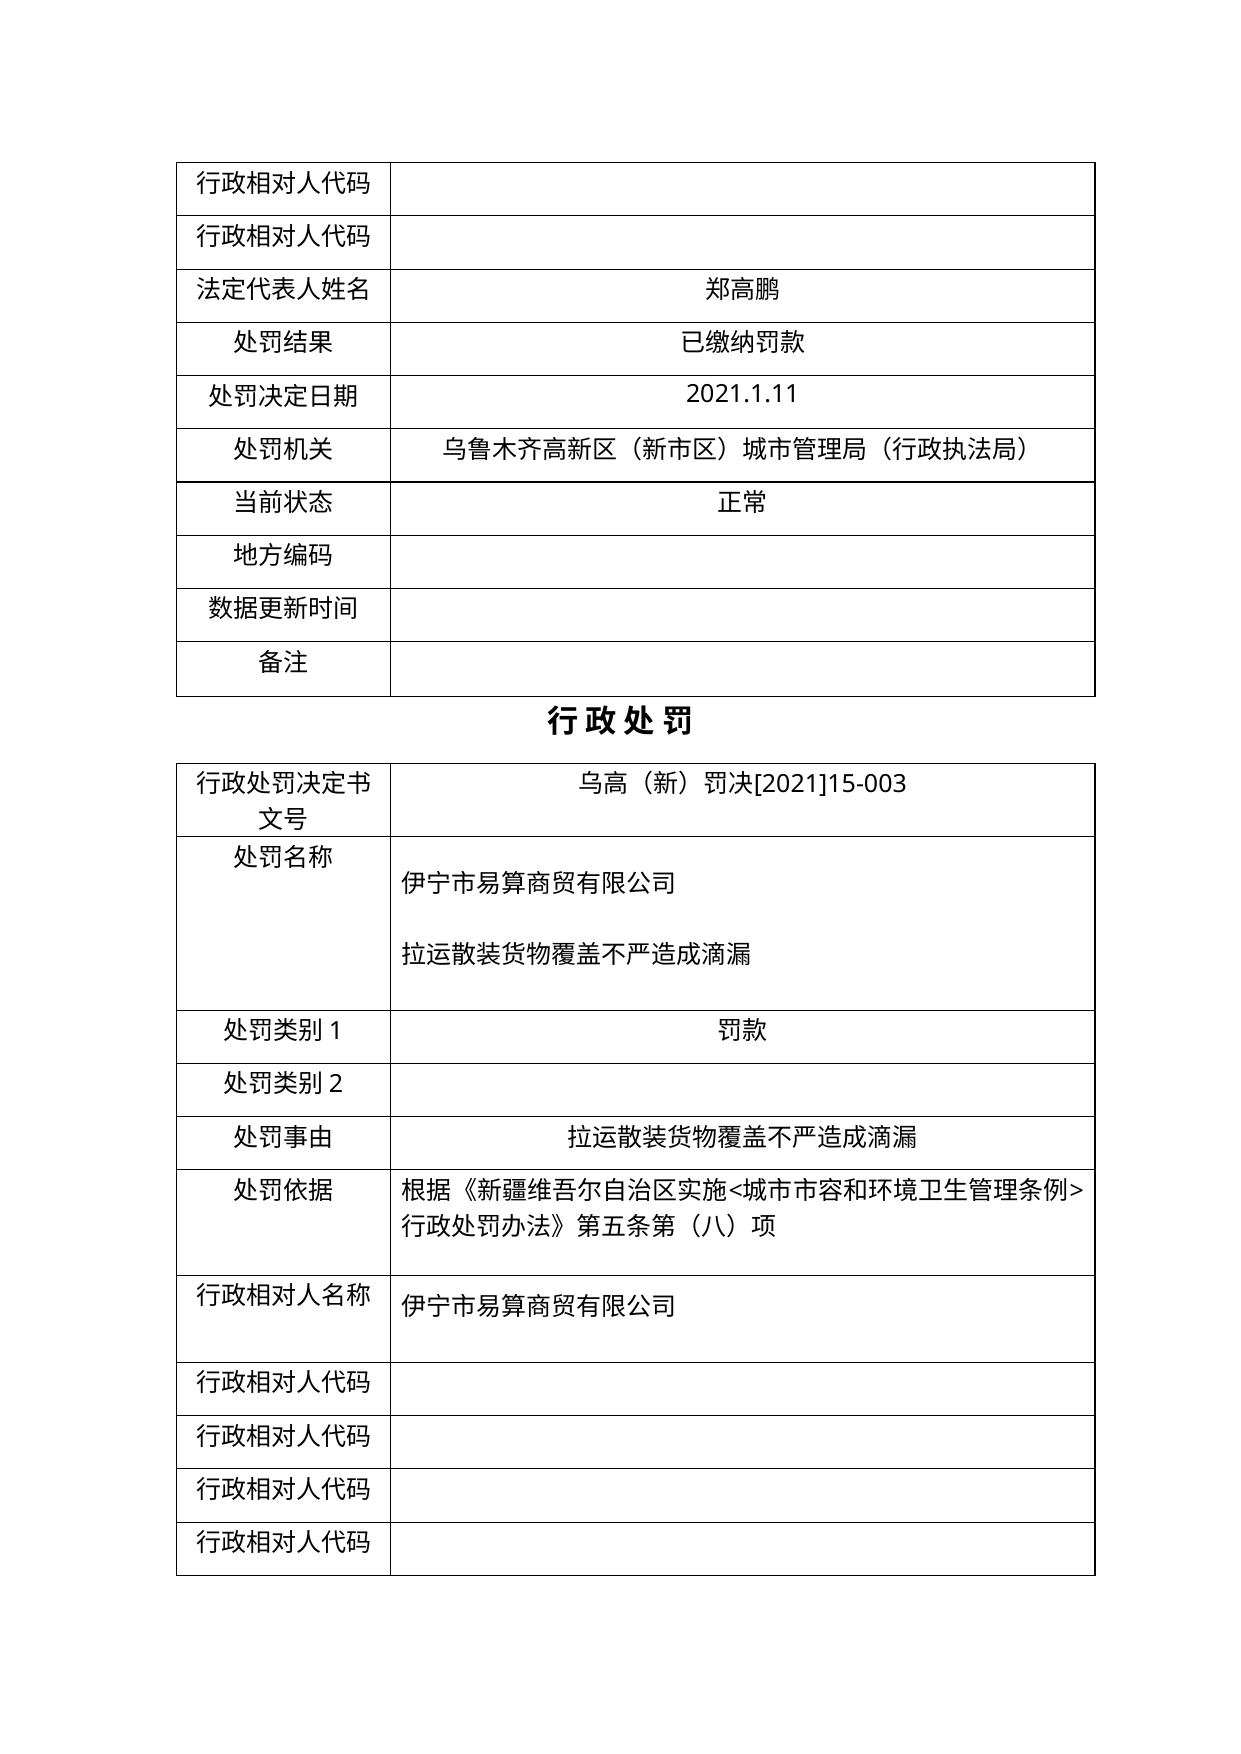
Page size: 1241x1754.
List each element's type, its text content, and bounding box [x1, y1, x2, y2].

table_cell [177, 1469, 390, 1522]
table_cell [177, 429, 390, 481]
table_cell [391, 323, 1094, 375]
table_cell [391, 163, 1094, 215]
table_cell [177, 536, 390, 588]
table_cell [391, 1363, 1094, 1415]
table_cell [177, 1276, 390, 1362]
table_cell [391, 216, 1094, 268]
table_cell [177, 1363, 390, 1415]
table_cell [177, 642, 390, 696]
text 行 政 处 罚 [187, 697, 1053, 742]
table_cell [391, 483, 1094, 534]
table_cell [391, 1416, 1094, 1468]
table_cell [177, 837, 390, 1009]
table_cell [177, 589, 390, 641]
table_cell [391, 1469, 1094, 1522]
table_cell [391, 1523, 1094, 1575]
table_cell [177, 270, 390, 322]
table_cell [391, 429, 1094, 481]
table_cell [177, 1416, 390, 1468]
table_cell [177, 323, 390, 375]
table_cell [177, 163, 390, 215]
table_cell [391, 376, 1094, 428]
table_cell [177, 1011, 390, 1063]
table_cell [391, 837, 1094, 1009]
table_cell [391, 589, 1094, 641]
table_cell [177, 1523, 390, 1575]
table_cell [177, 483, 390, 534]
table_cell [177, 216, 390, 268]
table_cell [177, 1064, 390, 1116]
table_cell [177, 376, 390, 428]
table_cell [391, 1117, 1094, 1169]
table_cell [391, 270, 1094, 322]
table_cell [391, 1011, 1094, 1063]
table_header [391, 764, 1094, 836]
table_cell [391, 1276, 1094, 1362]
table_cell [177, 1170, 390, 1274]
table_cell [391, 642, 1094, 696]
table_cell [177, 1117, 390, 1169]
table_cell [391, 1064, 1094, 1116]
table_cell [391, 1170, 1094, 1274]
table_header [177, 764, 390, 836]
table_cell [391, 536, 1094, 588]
